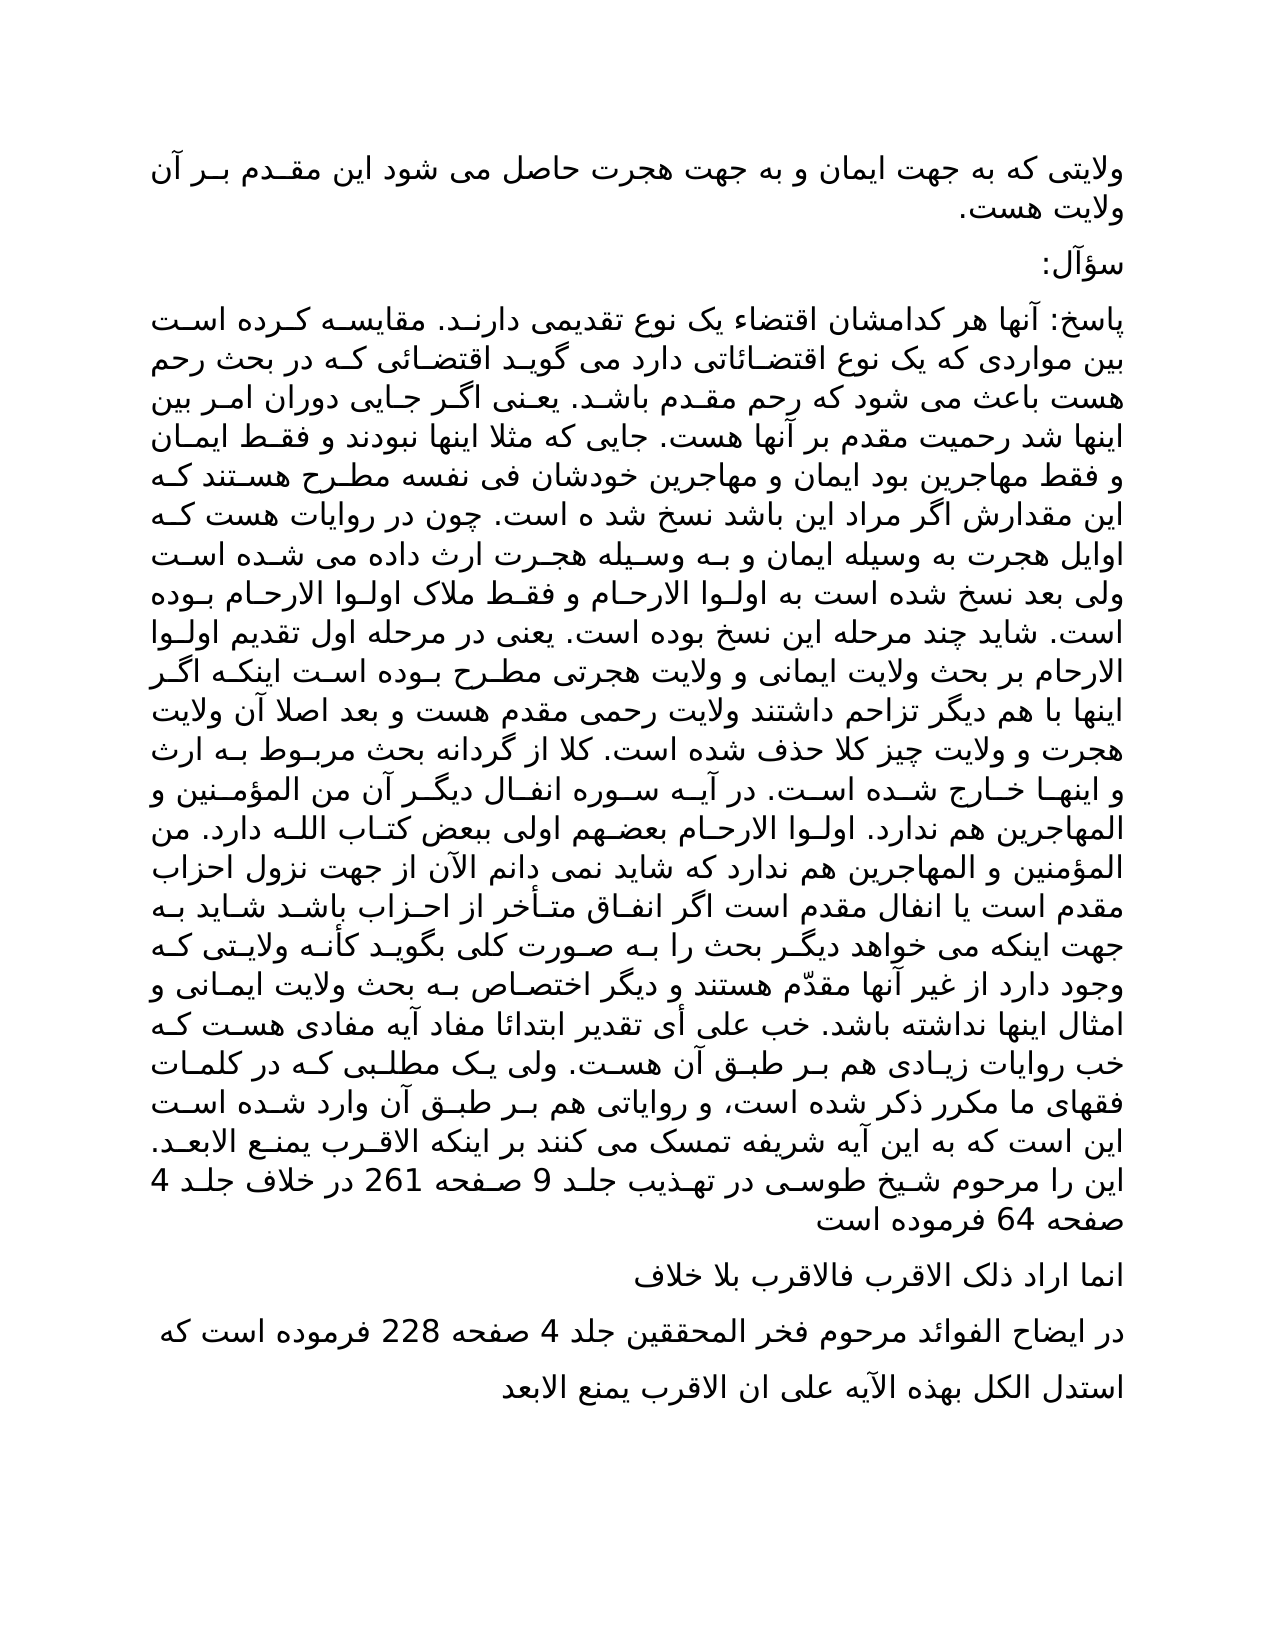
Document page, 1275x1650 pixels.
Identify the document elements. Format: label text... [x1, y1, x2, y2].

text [150, 150, 1125, 226]
text انما اراد ذلک الاقرب فالاقرب بلا خلاف [150, 1257, 1125, 1294]
text استدل الکل بهذه الآیه علی ان الاقرب یمنع الابعد [150, 1369, 1125, 1406]
text در ایضاح الفوائد مرحوم فخر المحققین جلد 4 صفحه 228 فرموده است که [150, 1313, 1125, 1350]
text پاسخ: آنها هر کدامشان اقتضاء یک نوع تقدیمی دارند. مقایسه کرده است بین مواردی که یک نوع اقتضائاتی دارد می گوید اقتضائی که در بحث رحم هست باعث می شود که رحم مقدم باشد. یعنی اگر جایی دوران امر بین اینها شد رحمیت مقدم بر آنها هست. جایی که مثلا اینها نبودند و فقط ایمان و فقط مهاجرین بود ایمان و مهاجرین خودشان فی نفسه مطرح هستند که این مقدارش اگر مراد این باشد نسخ شد ه است. چون در روایات هست که اوایل هجرت به وسیله ایمان و به وسیله هجرت ارث داده می شده است ولی بعد نسخ شده است به اولوا الارحام و فقط ملاک اولوا الارحام بوده است. شاید چند مرحله این نسخ بوده است. یعنی در مرحله اول تقدیم اولوا الارحام بر بحث ولایت ایمانی و ولایت هجرتی مطرح بوده است اینکه اگر اینها با هم دیگر تزاحم داشتند ولایت رحمی مقدم هست و بعد اصلا آن ولایت هجرت و ولایت چیز کلا حذف شده است. کلا از گردانه بحث مربوط به ارث و اینها خارج شده است. در آیه سوره انفال دیگر آن من المؤمنین و المهاجرین هم ندارد. اولوا الارحام بعضهم اولی ببعض کتاب الله دارد. من المؤمنین و المهاجرین هم ندارد که شاید نمی دانم الآن از جهت نزول احزاب مقدم است یا انفال مقدم است اگر انفاق متأخر از احزاب باشد شاید به جهت اینکه می خواهد دیگر بحث را به صورت کلی بگوید کأنه ولایتی که وجود دارد از غیر آنها مقدّم هستند و دیگر اختصاص به بحث ولایت ایمانی و امثال اینها نداشته باشد. خب علی أی تقدیر ابتدائا مفاد آیه مفادی هست که خب روایات زیادی هم بر طبق آن هست. ولی یک مطلبی که در کلمات فقهای ما مکرر ذکر شده است، و روایاتی هم بر طبق آن وارد شده است این است که به این آیه شریفه تمسک می کنند بر اینکه الاقرب یمنع الابعد. این را مرحوم شیخ طوسی در تهذیب جلد 9 صفحه 261 در خلاف جلد 4 صفحه 64 فرموده است [150, 301, 1125, 1238]
text سؤآل: [150, 245, 1125, 281]
